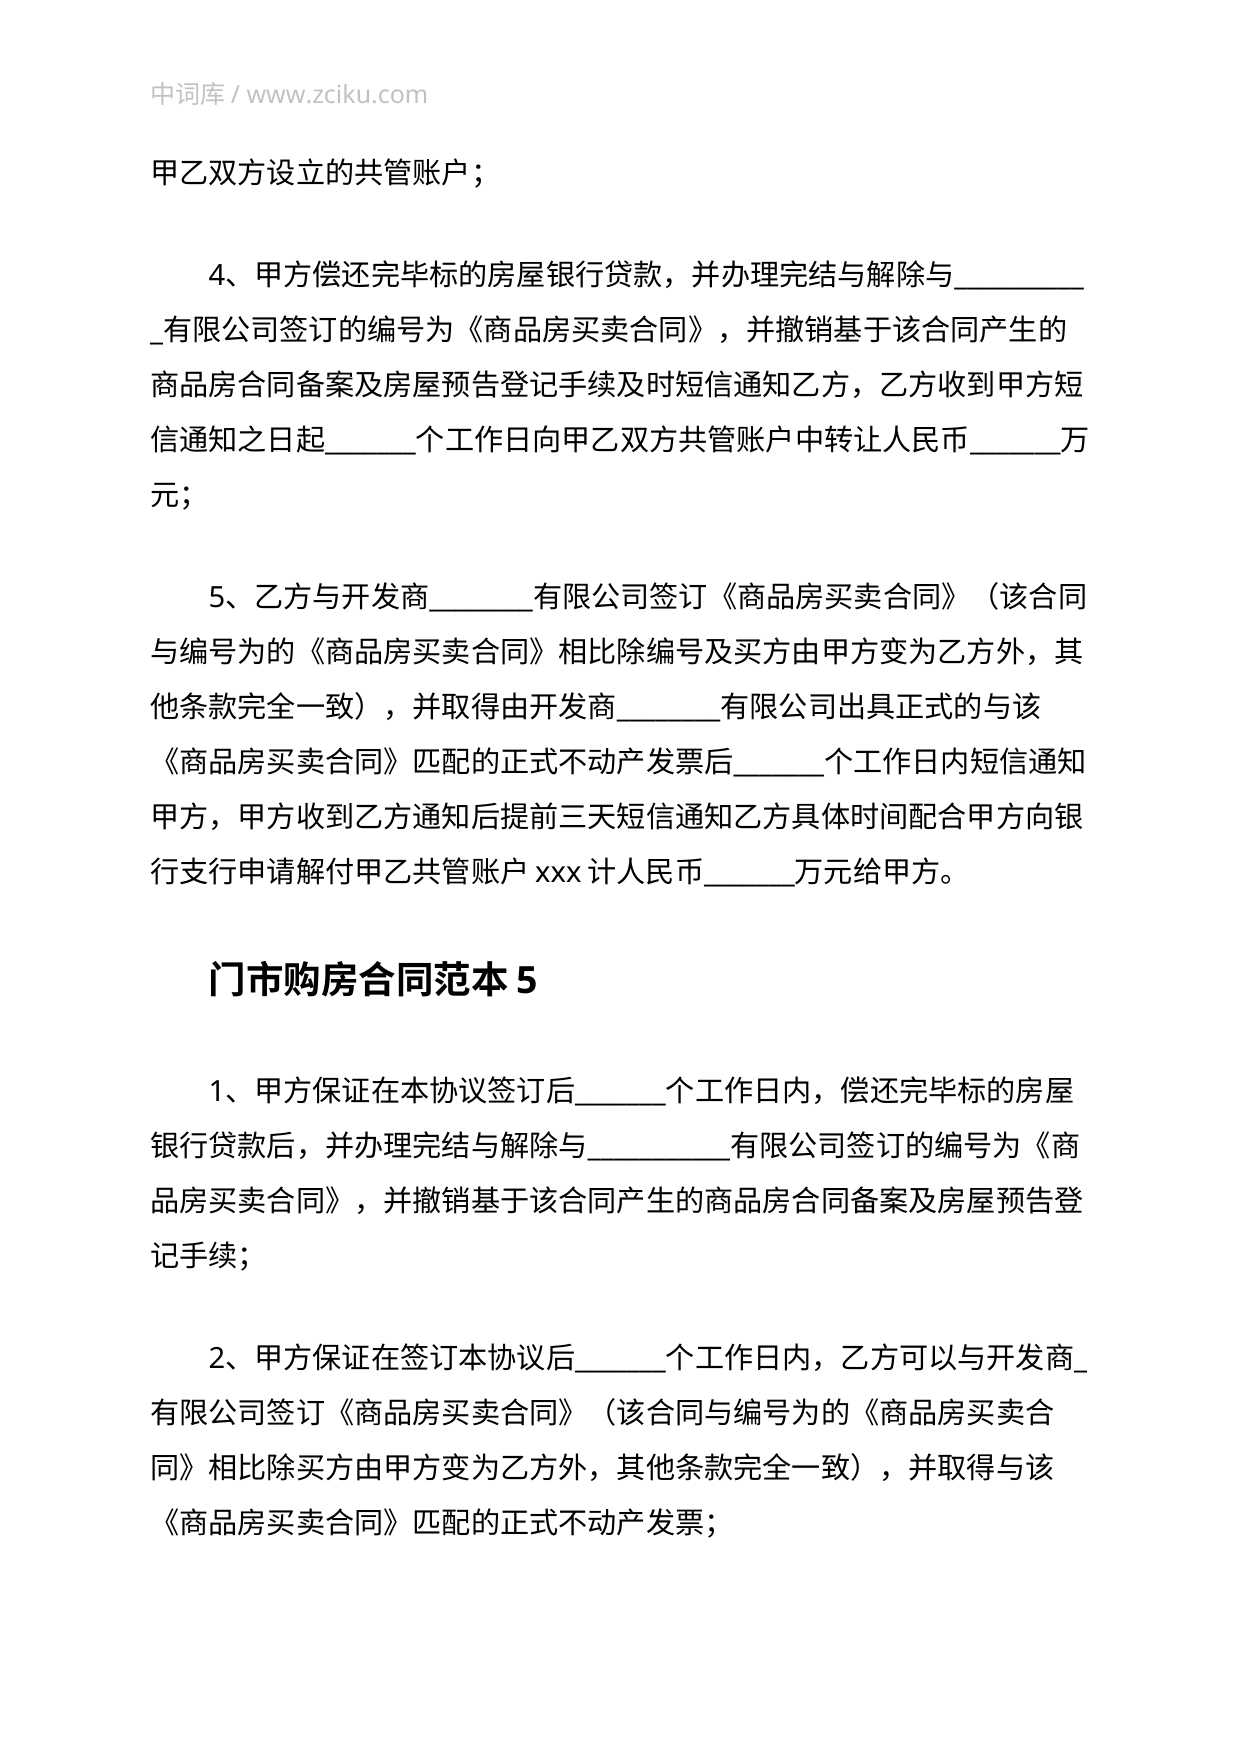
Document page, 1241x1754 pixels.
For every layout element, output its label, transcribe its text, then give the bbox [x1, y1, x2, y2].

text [150, 150, 1090, 192]
text 4、甲方偿还完毕标的房屋银行贷款，并办理完结与解除与___________有限公司签订的编号为《商品房买卖合同》，并撤销基于该合同产生的商品房合同备案及房屋预告登记手续及时短信通知乙方，乙方收到甲方短信通知之日起_______个工作日向甲乙双方共管账户中转让人民币_______万元； [150, 252, 1090, 514]
text 门市购房合同范本5 [150, 950, 1090, 1005]
text 1、甲方保证在本协议签订后_______个工作日内，偿还完毕标的房屋银行贷款后，并办理完结与解除与___________有限公司签订的编号为《商品房买卖合同》，并撤销基于该合同产生的商品房合同备案及房屋预告登记手续； [150, 1068, 1090, 1275]
text 2、甲方保证在签订本协议后_______个工作日内，乙方可以与开发商_有限公司签订《商品房买卖合同》（该合同与编号为的《商品房买卖合同》相比除买方由甲方变为乙方外，其他条款完全一致），并取得与该《商品房买卖合同》匹配的正式不动产发票； [150, 1334, 1090, 1542]
text 5、乙方与开发商________有限公司签订《商品房买卖合同》（该合同与编号为的《商品房买卖合同》相比除编号及买方由甲方变为乙方外，其他条款完全一致），并取得由开发商________有限公司出具正式的与该《商品房买卖合同》匹配的正式不动产发票后_______个工作日内短信通知甲方，甲方收到乙方通知后提前三天短信通知乙方具体时间配合甲方向银行支行申请解付甲乙共管账户xxx计人民币_______万元给甲方。 [150, 573, 1090, 891]
